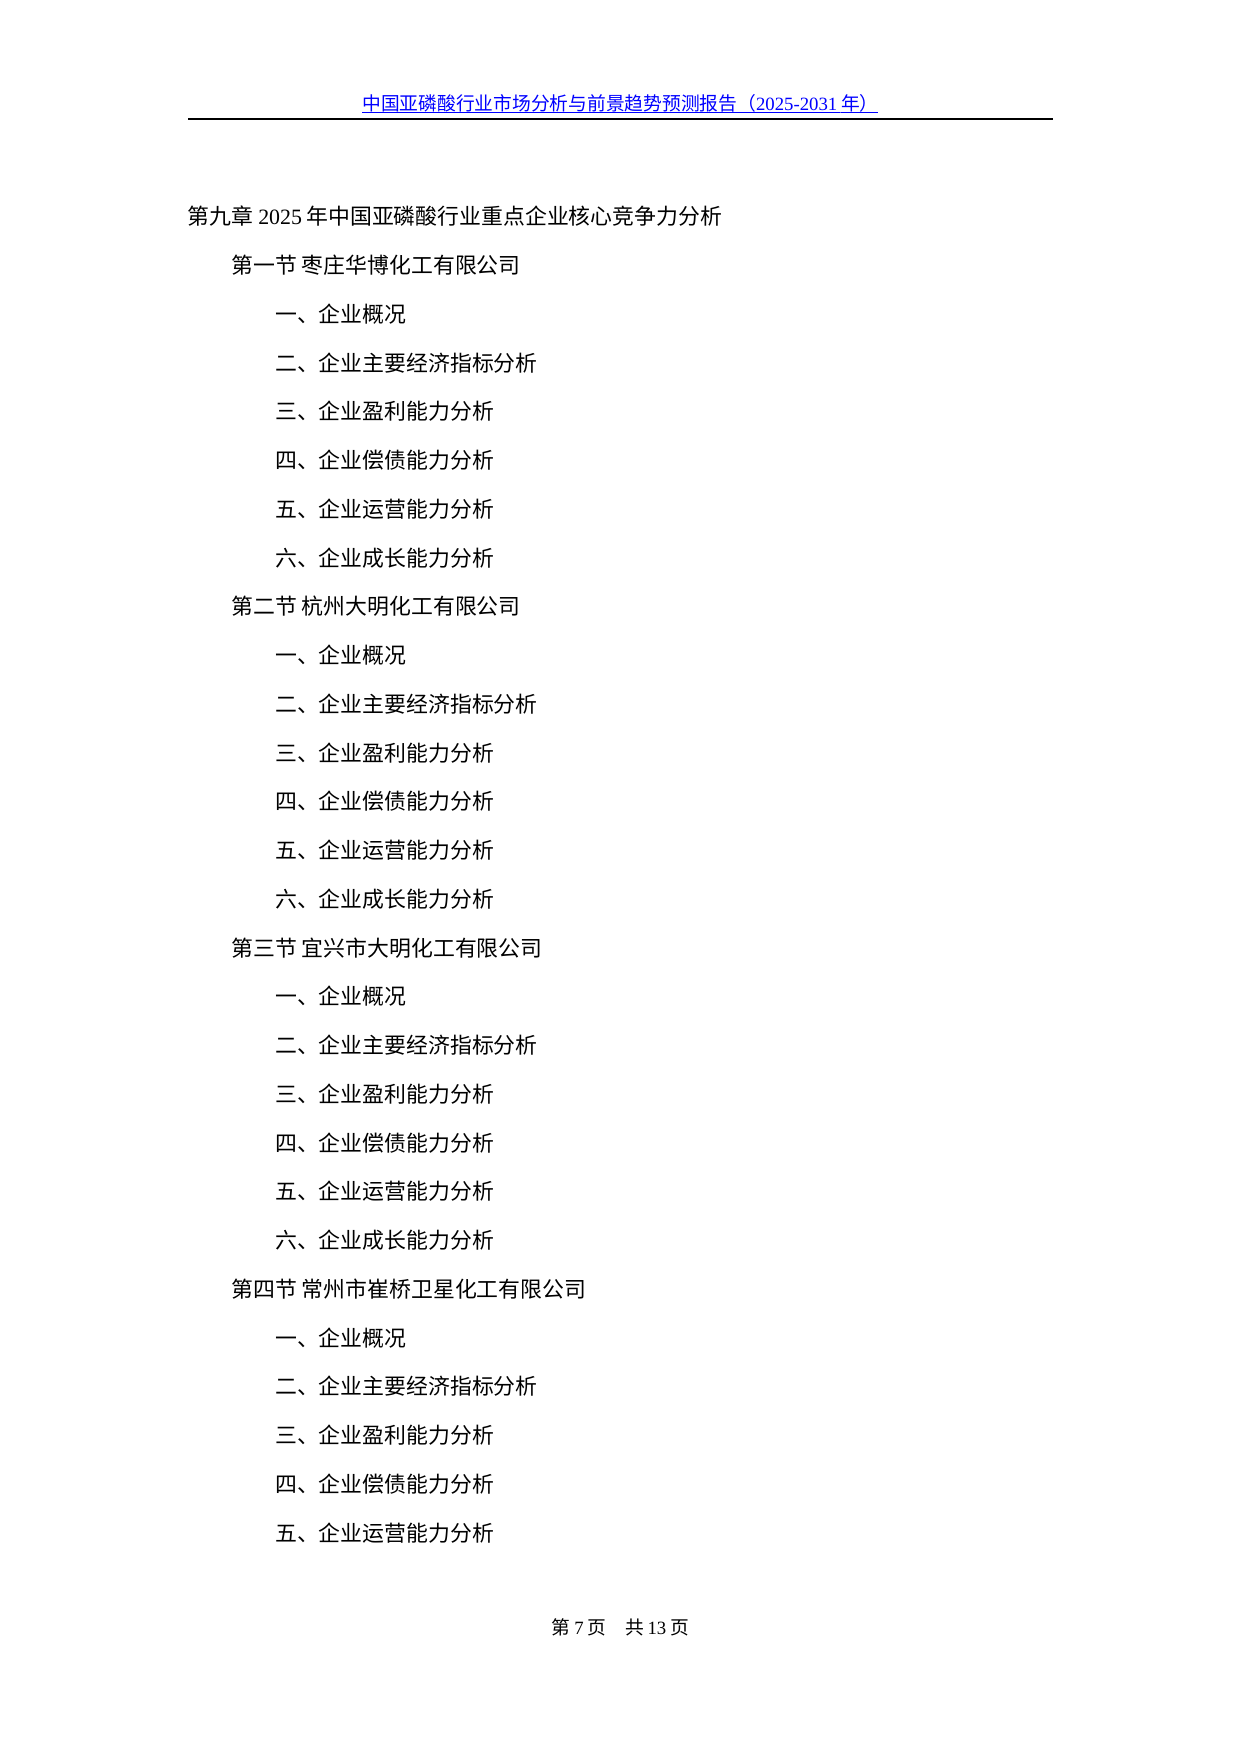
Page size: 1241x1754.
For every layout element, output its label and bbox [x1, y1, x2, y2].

text [187, 150, 1053, 1548]
